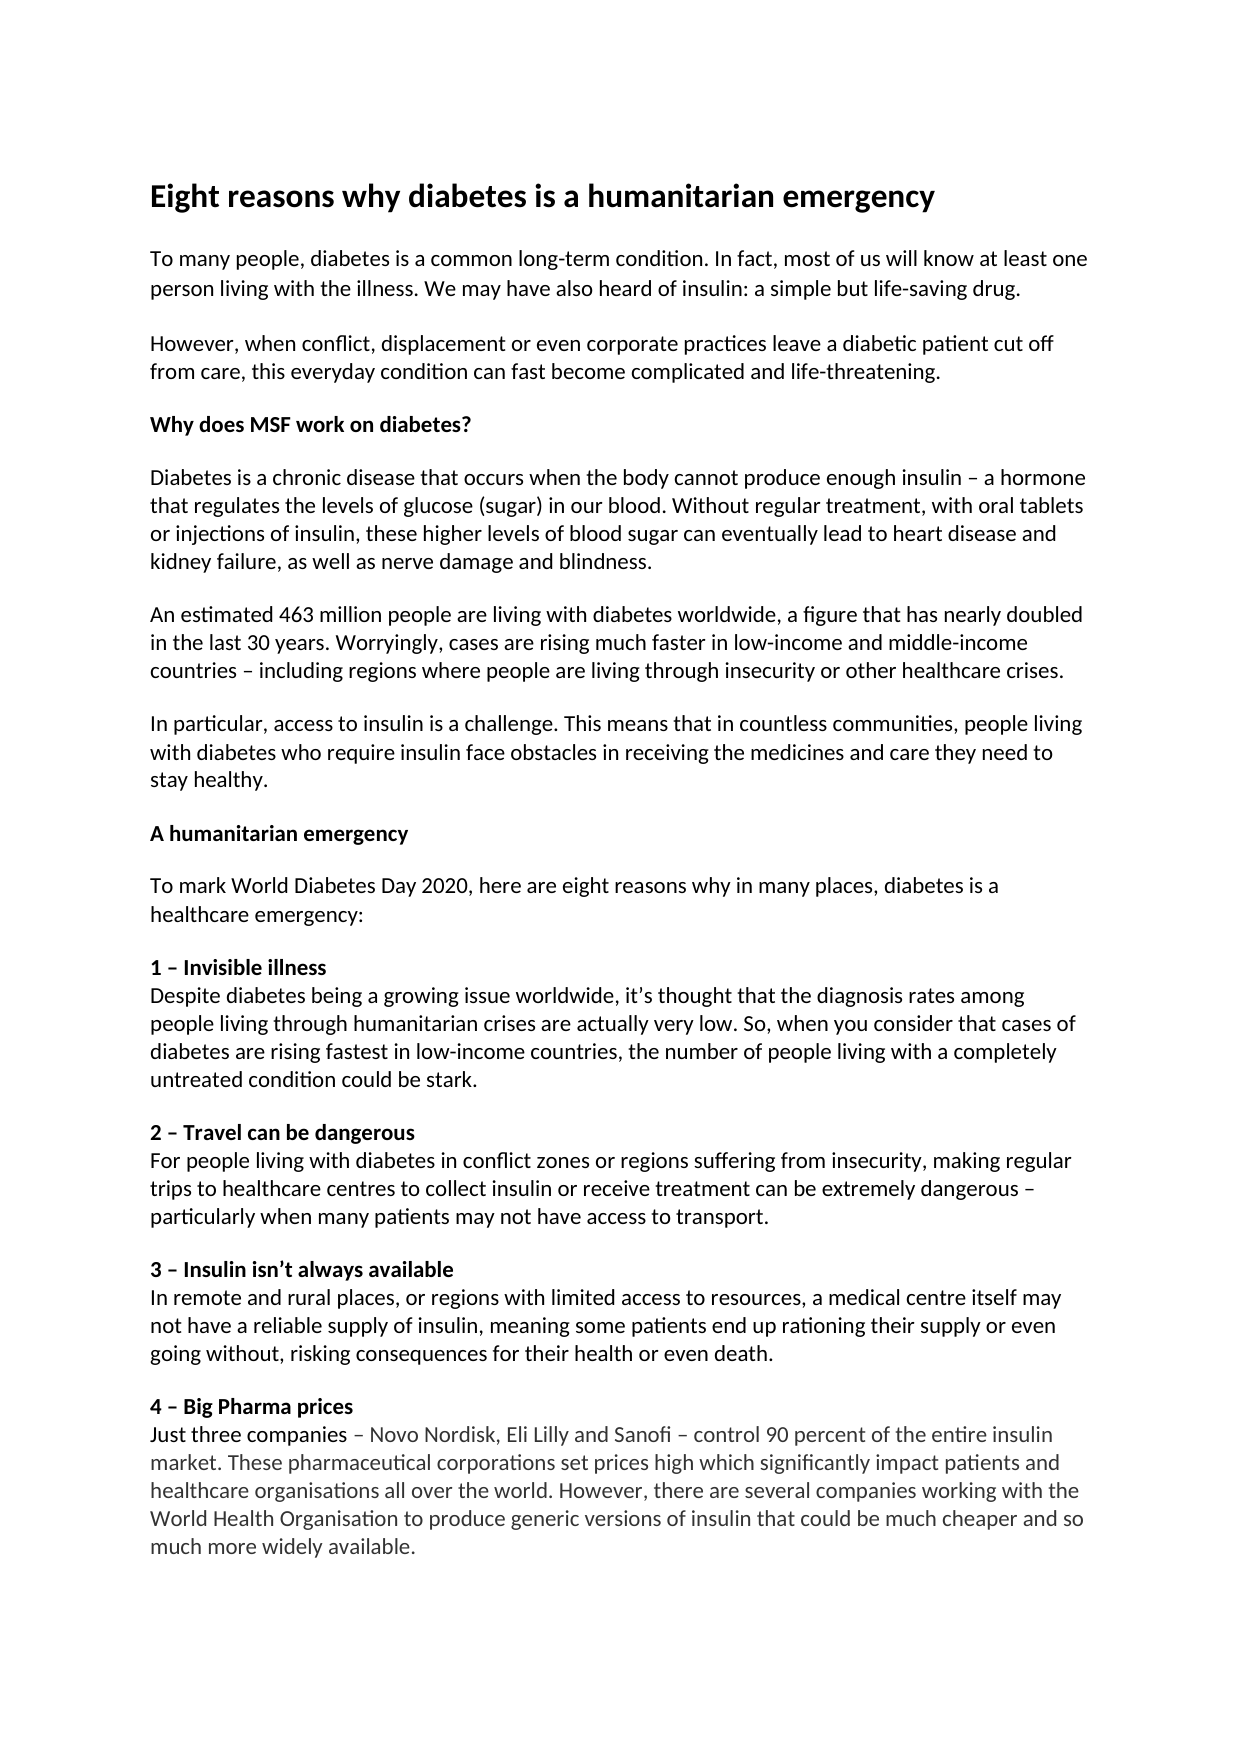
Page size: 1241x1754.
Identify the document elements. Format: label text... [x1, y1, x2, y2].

text In particular, access to insulin is a challenge. This means that in countless communities, people living with diabetes who require insulin face obstacles in receiving the medicines and care they need to stay healthy. [150, 709, 1090, 794]
text 1 – Invisible illness Despite diabetes being a growing issue worldwide, it’s thought that the diagnosis rates among people living through humanitarian crises are actually very low. So, when you consider that cases of diabetes are rising fastest in low-income countries, the number of people living with a completely untreated condition could be stark. [150, 953, 1090, 1093]
text 4 – Big Pharma prices Just three companies – Novo Nordisk, Eli Lilly and Sanofi – control 90 percent of the entire insulin market. These pharmaceutical corporations set prices high which significantly impact patients and healthcare organisations all over the world. However, there are several companies working with the World Health Organisation to produce generic versions of insulin that could be much cheaper and so much more widely available. [150, 1392, 1090, 1560]
text To many people, diabetes is a common long-term condition. In fact, most of us will know at least one person living with the illness. We may have also heard of insulin: a simple but life-saving drug. [150, 244, 1090, 302]
text However, when conflict, displacement or even corporate practices leave a diabetic patient cut off from care, this everyday condition can fast become complicated and life-threatening. [150, 329, 1090, 385]
text A humanitarian emergency [150, 819, 1090, 847]
text To mark World Diabetes Day 2020, here are eight reasons why in many places, diabetes is a healthcare emergency: [150, 872, 1090, 928]
text An estimated 463 million people are living with diabetes worldwide, a figure that has nearly doubled in the last 30 years. Worryingly, cases are rising much faster in low-income and middle-income countries – including regions where people are living through insecurity or other healthcare crises. [150, 601, 1090, 684]
text Diabetes is a chronic disease that occurs when the body cannot produce enough insulin – a hormone that regulates the levels of glucose (sugar) in our blood. Without regular treatment, with oral tablets or injections of insulin, these higher levels of blood sugar can eventually lead to heart disease and kidney failure, as well as nerve damage and blindness. [150, 463, 1090, 576]
text 2 – Travel can be dangerous For people living with diabetes in conflict zones or regions suffering from insecurity, making regular trips to healthcare centres to collect insulin or receive treatment can be extremely dangerous – particularly when many patients may not have access to transport. [150, 1118, 1090, 1230]
text Why does MSF work on diabetes? [150, 410, 1090, 438]
text Eight reasons why diabetes is a humanitarian emergency [150, 175, 1090, 216]
text 3 – Insulin isn’t always available In remote and rural places, or regions with limited access to resources, a medical centre itself may not have a reliable supply of insulin, meaning some patients end up rationing their supply or even going without, risking consequences for their health or even death. [150, 1255, 1090, 1367]
